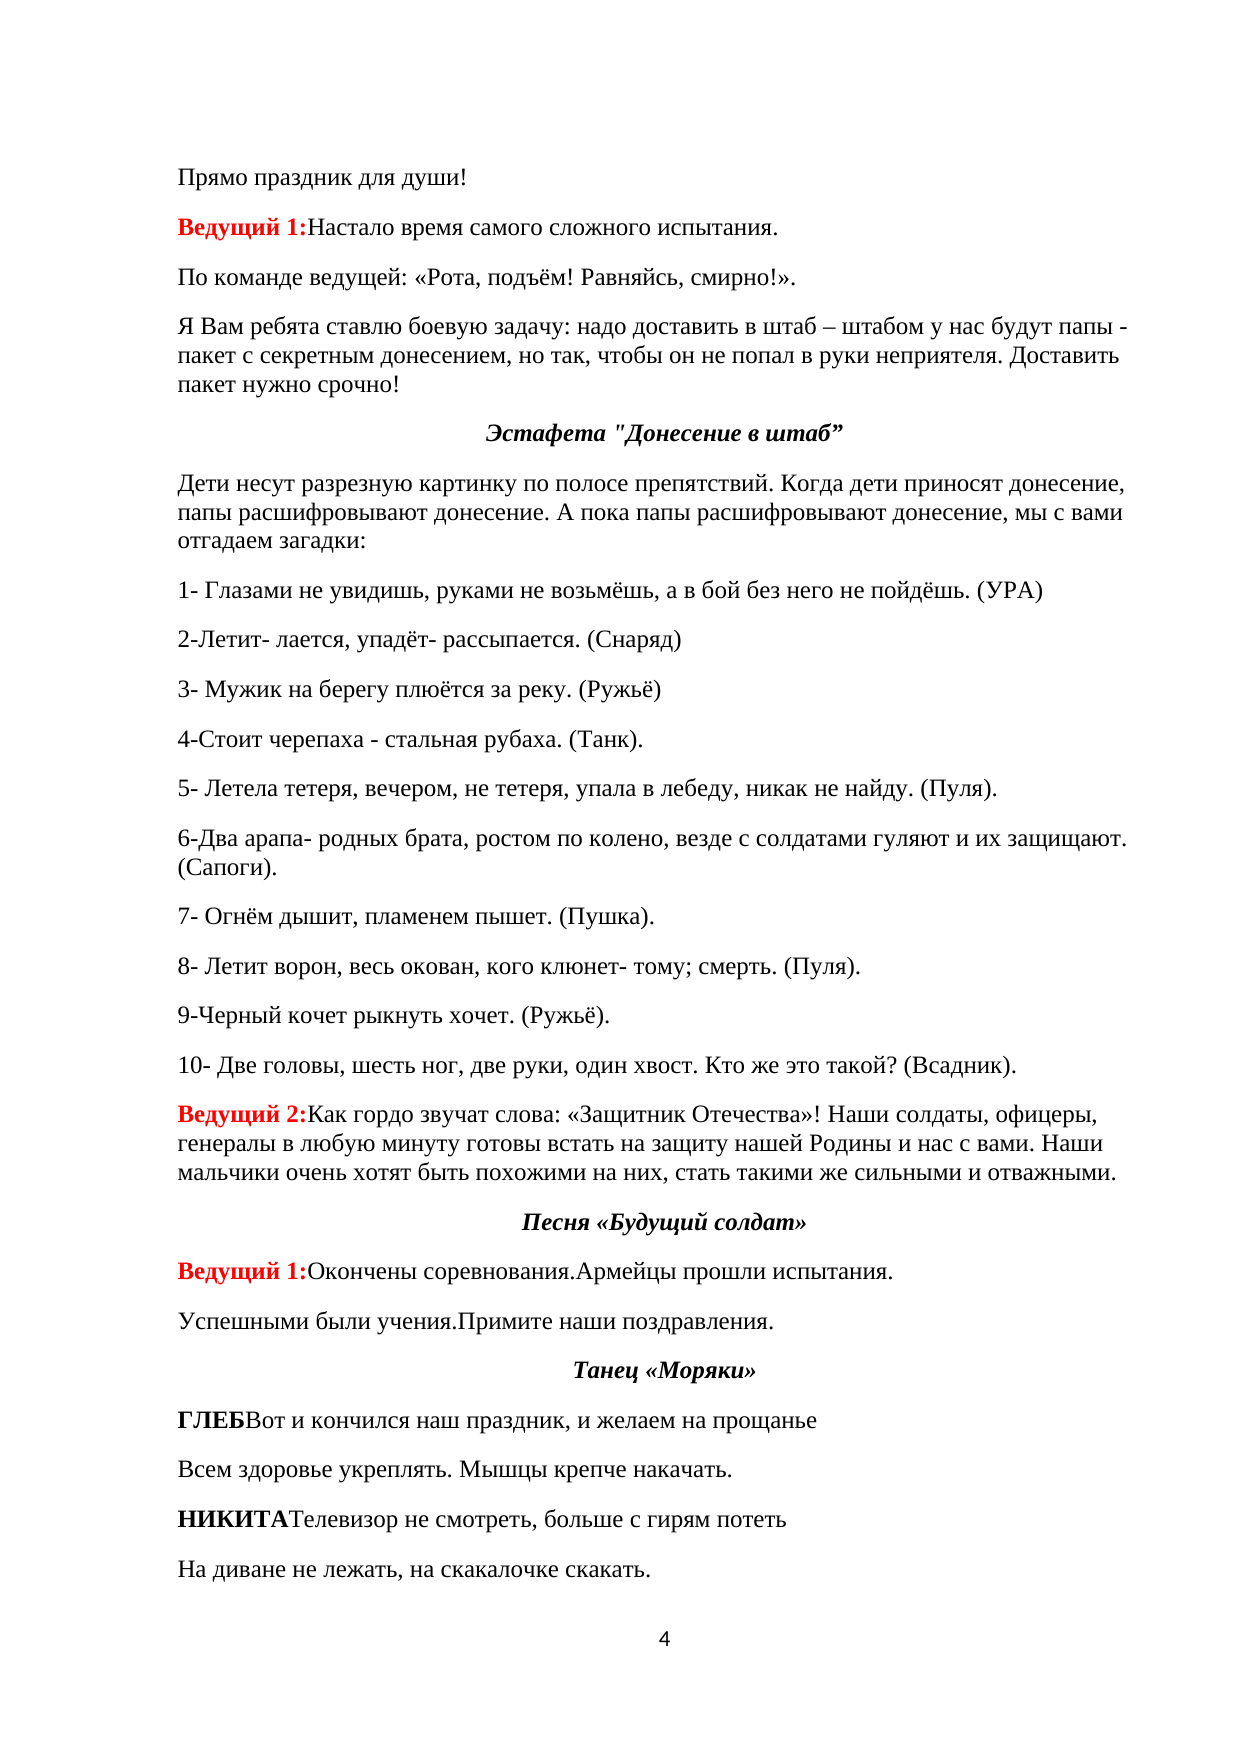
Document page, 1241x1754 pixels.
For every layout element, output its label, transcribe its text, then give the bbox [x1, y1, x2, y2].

text Прямо праздник для души! [177, 162, 1152, 191]
text Ведущий 1:Окончены соревнования.Армейцы прошли испытания. [177, 1256, 1152, 1285]
text По команде ведущей: «Рота, подъём! Равняйсь, смирно!». [177, 262, 1152, 290]
text НИКИТАТелевизор не смотреть, больше с гирям потеть [177, 1504, 1152, 1533]
text 8- Летит ворон, весь окован, кого клюнет- тому; смерть. (Пуля). [177, 951, 1152, 979]
text Всем здоровье укреплять. Мышцы крепче накачать. [177, 1454, 1152, 1483]
text 10- Две головы, шесть ног, две руки, один хвост. Кто же это такой? (Всадник). [177, 1050, 1152, 1079]
text 3- Мужик на берегу плюётся за реку. (Ружьё) [177, 674, 1152, 703]
text Песня «Будущий солдат» [177, 1207, 1152, 1235]
text Ведущий 1:Настало время самого сложного испытания. [177, 212, 1152, 241]
text 9-Черный кочет рыкнуть хочет. (Ружьё). [177, 1000, 1152, 1029]
text 6-Два арапа- родных брата, ростом по колено, везде с солдатами гуляют и их защищают. (Сапоги). [177, 823, 1152, 880]
text Дети несут разрезную картинку по полосе препятствий. Когда дети приносят донесение, папы расшифровывают донесение. А пока папы расшифровывают донесение, мы с вами отгадаем загадки: [177, 468, 1152, 554]
text 4-Стоит черепаха - стальная рубаха. (Танк). [177, 724, 1152, 752]
text Я Вам ребята ставлю боевую задачу: надо доставить в штаб – штабом у нас будут папы - пакет с секретным донесением, но так, чтобы он не попал в руки неприятеля. Доставить пакет нужно срочно! [177, 311, 1152, 397]
text Успешными были учения.Примите наши поздравления. [177, 1306, 1152, 1334]
text 5- Летела тетеря, вечером, не тетеря, упала в лебеду, никак не найду. (Пуля). [177, 773, 1152, 802]
text Эстафета "Донесение в штаб” [177, 418, 1152, 447]
text Танец «Моряки» [177, 1355, 1152, 1384]
text Ведущий 2:Как гордо звучат слова: «Защитник Отечества»! Наши солдаты, офицеры, генералы в любую минуту готовы встать на защиту нашей Родины и нас с вами. Наши мальчики очень хотят быть похожими на них, стать такими же сильными и отважными. [177, 1099, 1152, 1186]
text 1- Глазами не увидишь, руками не возьмёшь, а в бой без него не пойдёшь. (УРА) [177, 575, 1152, 604]
text 2-Летит- лается, упадёт- рассыпается. (Снаряд) [177, 624, 1152, 653]
text 7- Огнём дышит, пламенем пышет. (Пушка). [177, 901, 1152, 930]
text На диване не лежать, на скакалочке скакать. [177, 1554, 1152, 1582]
text ГЛЕБВот и кончился наш праздник, и желаем на прощанье [177, 1405, 1152, 1434]
